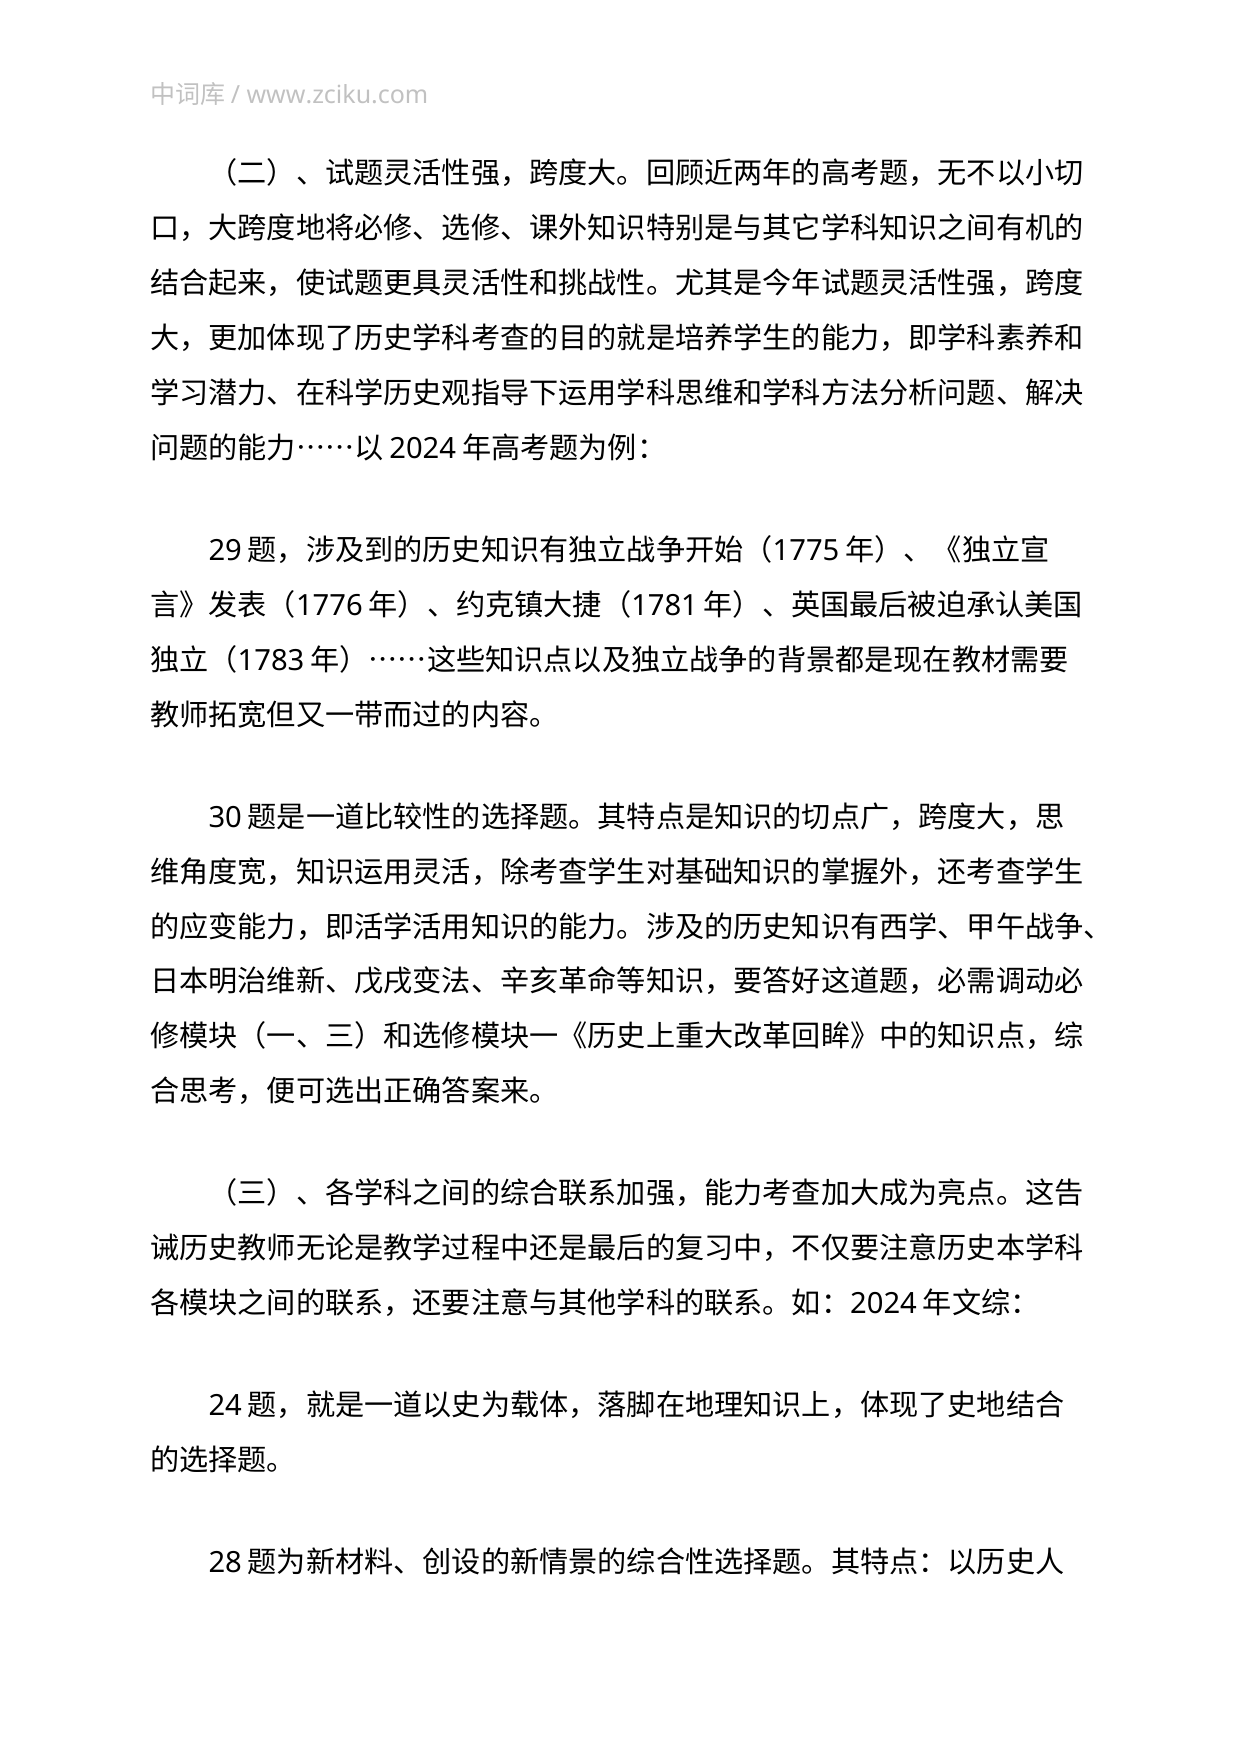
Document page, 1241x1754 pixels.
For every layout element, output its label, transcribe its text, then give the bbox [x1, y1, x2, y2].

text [150, 1538, 1090, 1581]
text 30题是一道比较性的选择题。其特点是知识的切点广，跨度大，思维角度宽，知识运用灵活，除考查学生对基础知识的掌握外，还考查学生的应变能力，即活学活用知识的能力。涉及的历史知识有西学、甲午战争、日本明治维新、戊戌变法、辛亥革命等知识，要答好这道题，必需调动必修模块（一、三）和选修模块一《历史上重大改革回眸》中的知识点，综合思考，便可选出正确答案来。 [150, 793, 1090, 1110]
text 29题，涉及到的历史知识有独立战争开始（1775年）、《独立宣言》发表（1776年）、约克镇大捷（1781年）、英国最后被迫承认美国独立（1783年）……这些知识点以及独立战争的背景都是现在教材需要教师拓宽但又一带而过的内容。 [150, 526, 1090, 734]
text （二）、试题灵活性强，跨度大。回顾近两年的高考题，无不以小切口，大跨度地将必修、选修、课外知识特别是与其它学科知识之间有机的结合起来，使试题更具灵活性和挑战性。尤其是今年试题灵活性强，跨度大，更加体现了历史学科考查的目的就是培养学生的能力，即学科素养和学习潜力、在科学历史观指导下运用学科思维和学科方法分析问题、解决问题的能力……以2024年高考题为例： [150, 150, 1090, 467]
text （三）、各学科之间的综合联系加强，能力考查加大成为亮点。这告诫历史教师无论是教学过程中还是最后的复习中，不仅要注意历史本学科各模块之间的联系，还要注意与其他学科的联系。如：2024年文综： [150, 1169, 1090, 1322]
text 24题，就是一道以史为载体，落脚在地理知识上，体现了史地结合的选择题。 [150, 1381, 1090, 1479]
